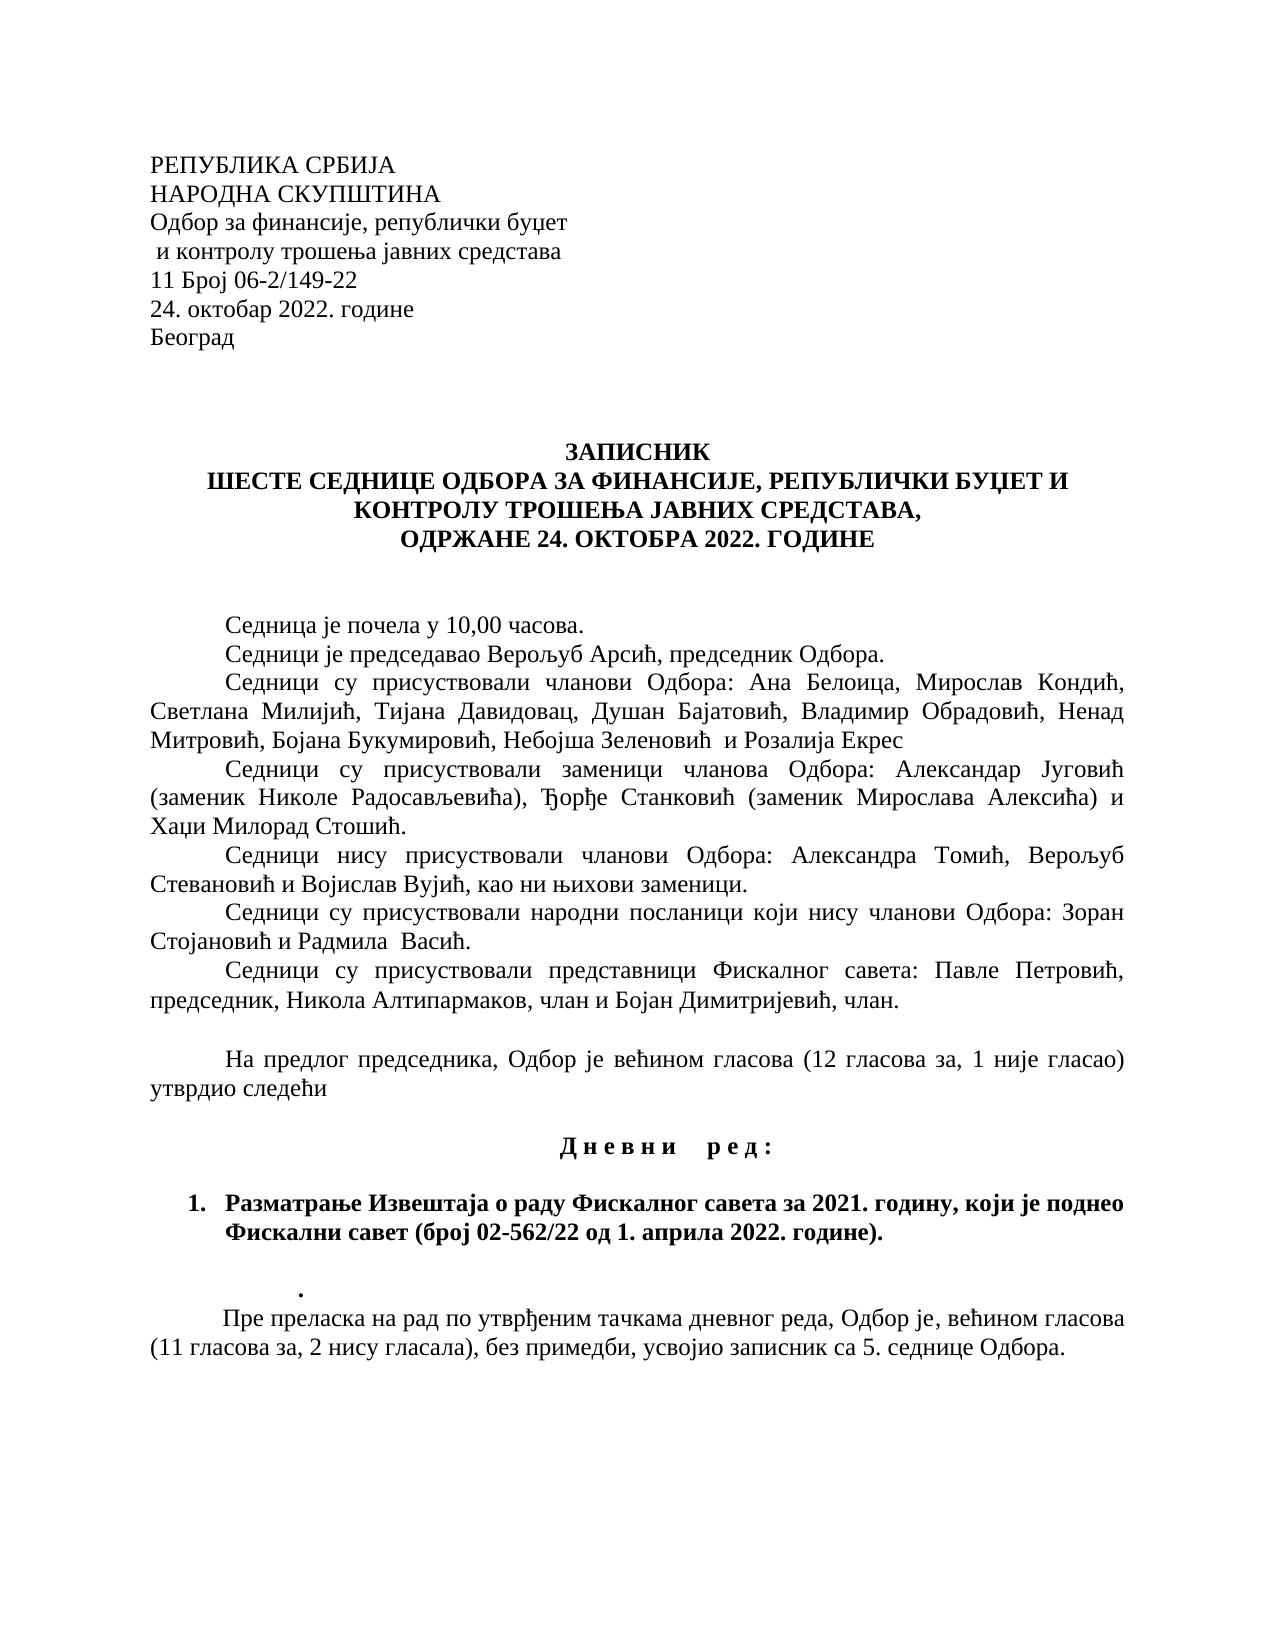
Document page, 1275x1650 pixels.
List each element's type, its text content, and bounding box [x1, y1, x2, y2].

text Седница је почела у 10,00 часова. [150, 610, 1125, 639]
text Седници су присуствовали народни посланици који нису чланови Одбора: Зоран Стојановић и Радмила Васић. [150, 897, 1125, 955]
text Седници је председавао Верољуб Арсић, председник Одбора. [150, 639, 1125, 667]
text Пре преласка на рад по утврђеним тачкама дневног реда, Одбор је, већином гласова (11 гласова за, 2 нису гласала), без примедби, усвојио записник са 5. седнице Одбора. [150, 1303, 1125, 1361]
text 11 Број 06-2/149-22 [150, 265, 1125, 294]
text ЗАПИСНИК [150, 437, 1125, 466]
text Седници су присуствовали чланови Одбора: Ана Белоица, Мирослав Кондић, Светлана Милијић, Тијана Давидовац, Душан Бајатовић, Владимир Обрадовић, Ненад Митровић, Бојана Букумировић, Небојша Зеленовић и Розалија Екрес [150, 667, 1125, 754]
text Седници нису присуствовали чланови Одбора: Александра Томић, Верољуб Стевановић и Војислав Вујић, као ни њихови заменици. [150, 840, 1125, 897]
text На предлог председника, Одбор је већином гласова (12 гласова за, 1 није гласао) утврдио следећи [150, 1044, 1125, 1102]
text Д н е в н и р е д : [150, 1131, 1125, 1159]
text Седници су присуствовали представници Фискалног савета: Павле Петровић, председник, Никола Алтипармаков, члан и Бојан Димитријевић, члан. [150, 955, 1125, 1014]
text НАРОДНА СКУПШТИНА [150, 179, 1125, 207]
text ОДРЖАНЕ 24. ОКТОБРА 2022. ГОДИНЕ [150, 524, 1125, 552]
text Београд [150, 322, 1125, 351]
list Разматрање Извештаја о раду Фискалног савета за 2021. годину, који је поднео Фискални савет (број 02-562/22 од 1. априла 2022. године). [187, 1188, 1125, 1246]
text 24. октобар 2022. године [150, 294, 1125, 322]
text Седници су присуствовали заменици чланова Одбора: Александар Југовић (заменик Николе Радосављевића), Ђорђе Станковић (заменик Мирослава Алексића) и Хаџи Милорад Стошић. [150, 754, 1125, 840]
text и контролу трошења јавних средстава [150, 236, 1125, 265]
text Одбор за финансије, републички буџет [150, 207, 1125, 236]
text РЕПУБЛИКА СРБИЈА [150, 150, 1125, 179]
text ШЕСТЕ СЕДНИЦЕ ОДБОРА ЗА ФИНАНСИЈЕ, РЕПУБЛИЧКИ БУЏЕТ И КОНТРОЛУ ТРОШЕЊА ЈАВНИХ СРЕДСТАВА, [150, 466, 1125, 524]
text . [150, 1274, 1125, 1303]
